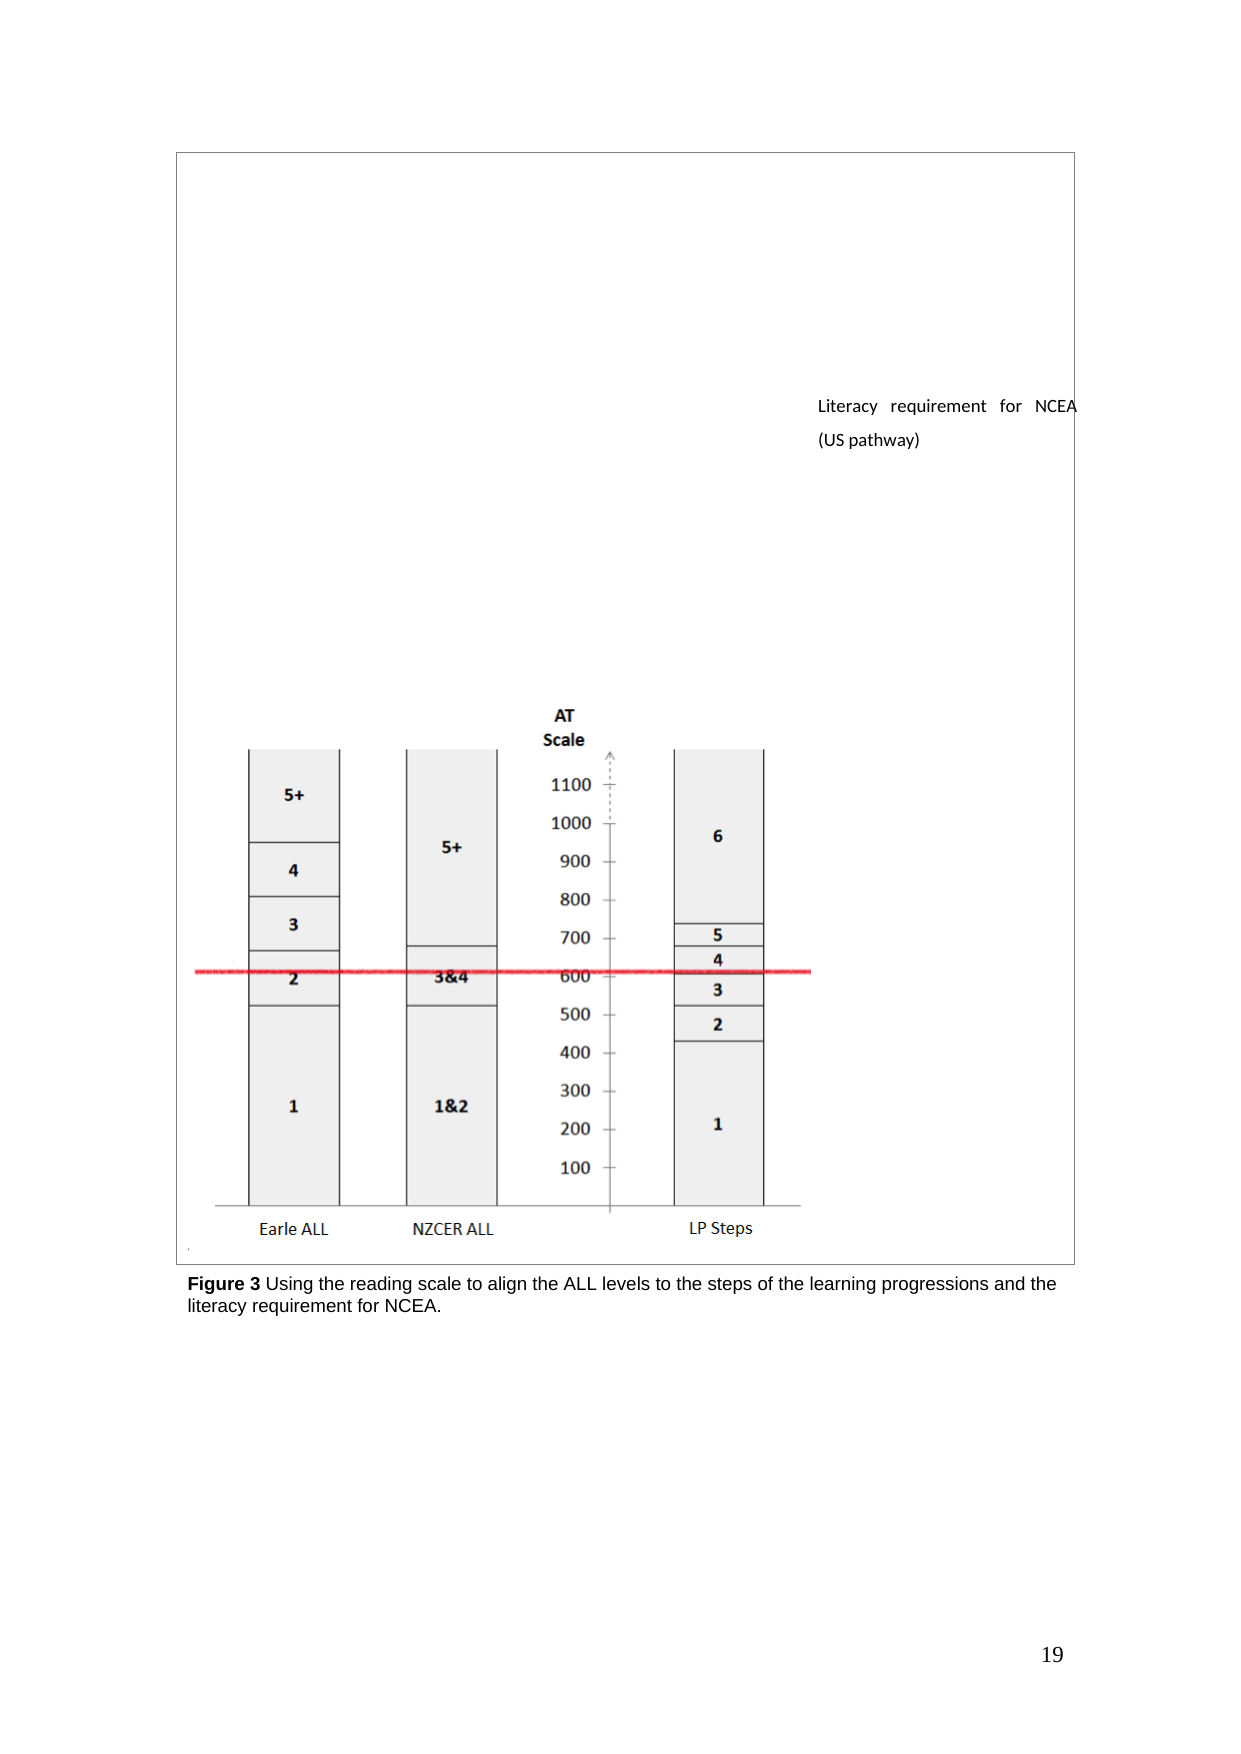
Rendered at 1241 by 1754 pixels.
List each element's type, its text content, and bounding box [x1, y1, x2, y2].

text Figure 3 Using the reading scale to align the ALL levels to the steps of the learning progressions and the literacy requirement for NCEA. [187, 1273, 1064, 1316]
table_header [177, 153, 1074, 1263]
picture [187, 701, 823, 1251]
